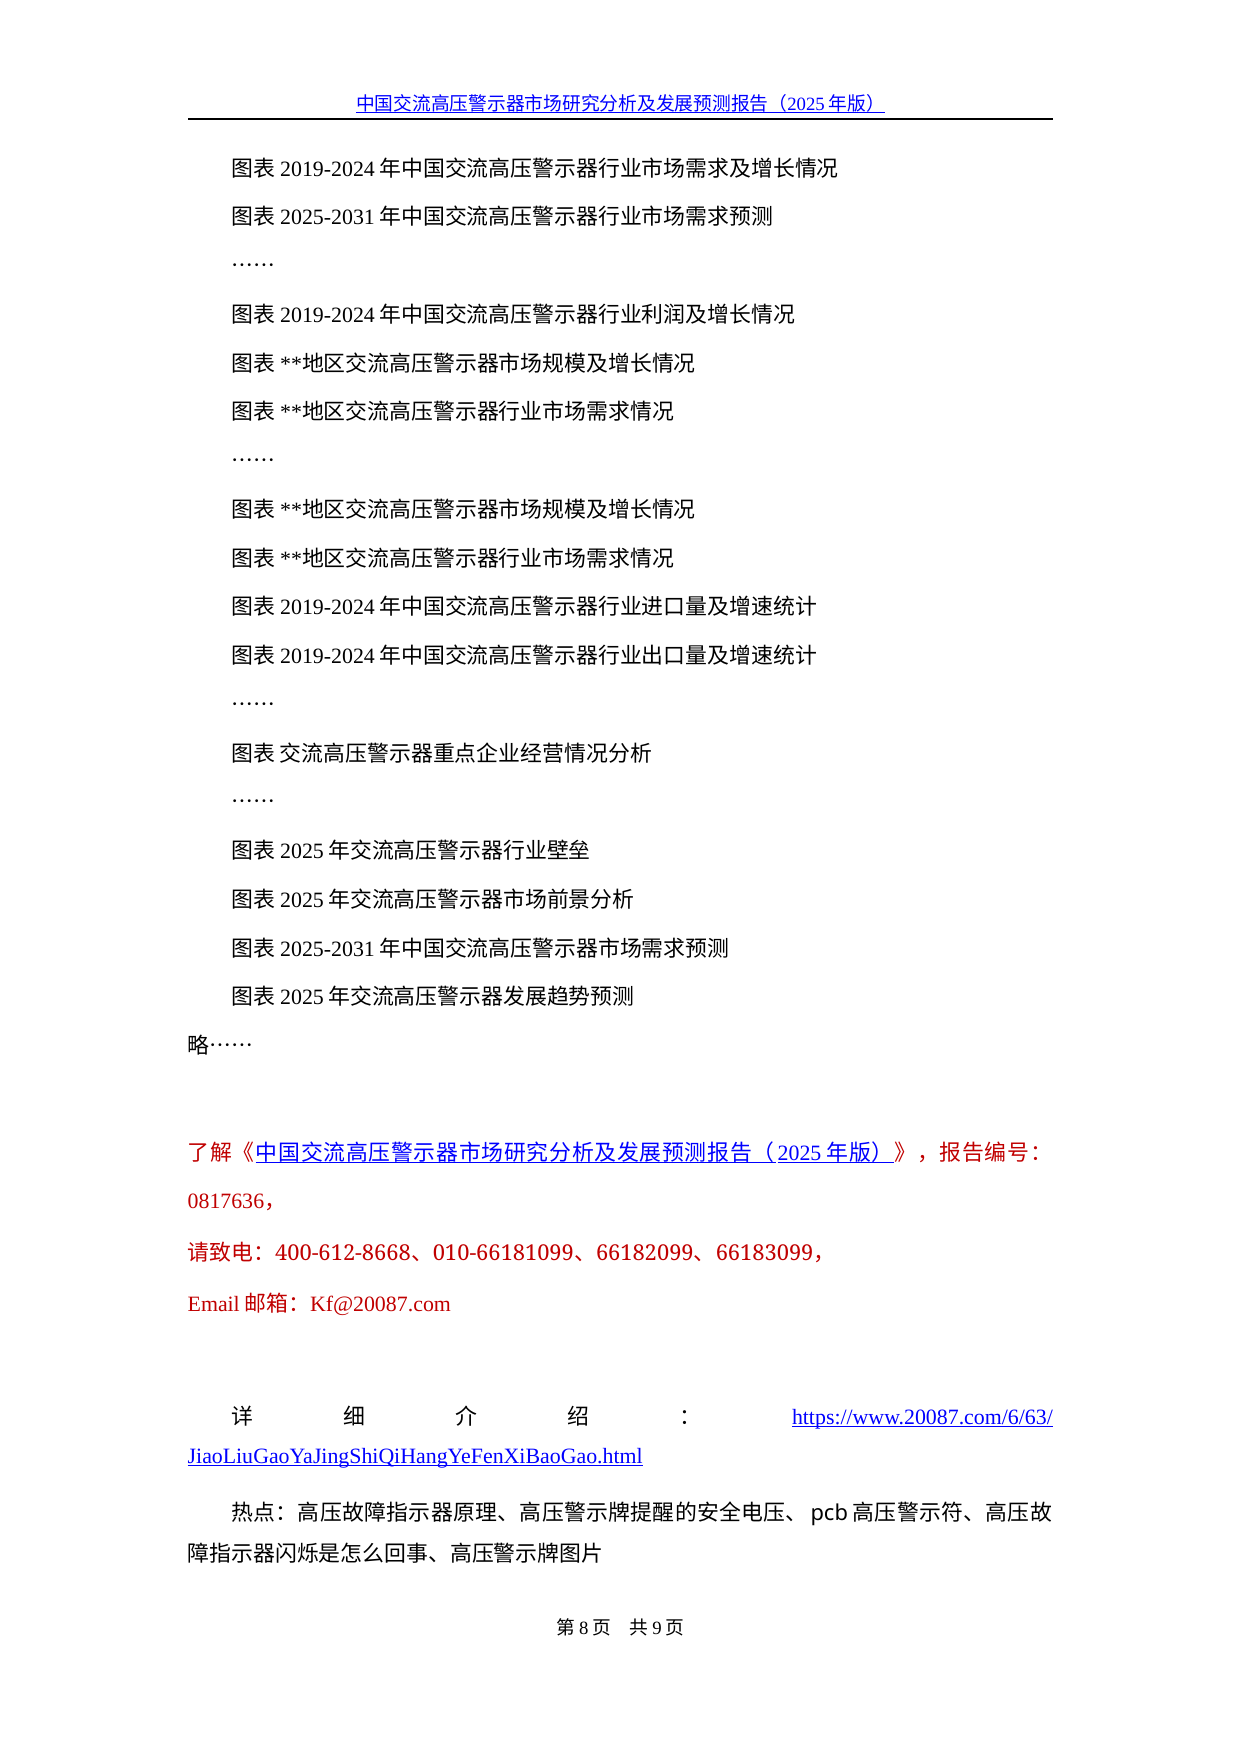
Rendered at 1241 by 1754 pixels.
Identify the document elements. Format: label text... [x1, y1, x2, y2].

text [187, 150, 1053, 1060]
text 请致电：400-612-8668、010-66181099、66182099、66183099， [187, 1234, 1053, 1267]
text 热点：高压故障指示器原理、高压警示牌提醒的安全电压、pcb高压警示符、高压故障指示器闪烁是怎么回事、高压警示牌图片 [187, 1494, 1053, 1568]
text 详细介绍：https://www.20087.com/6/63/JiaoLiuGaoYaJingShiQiHangYeFenXiBaoGao.html [187, 1399, 1053, 1472]
text 了解《中国交流高压警示器市场研究分析及发展预测报告（2025年版）》，报告编号：0817636， [187, 1134, 1053, 1215]
text Email邮箱：Kf@20087.com [187, 1286, 1053, 1318]
